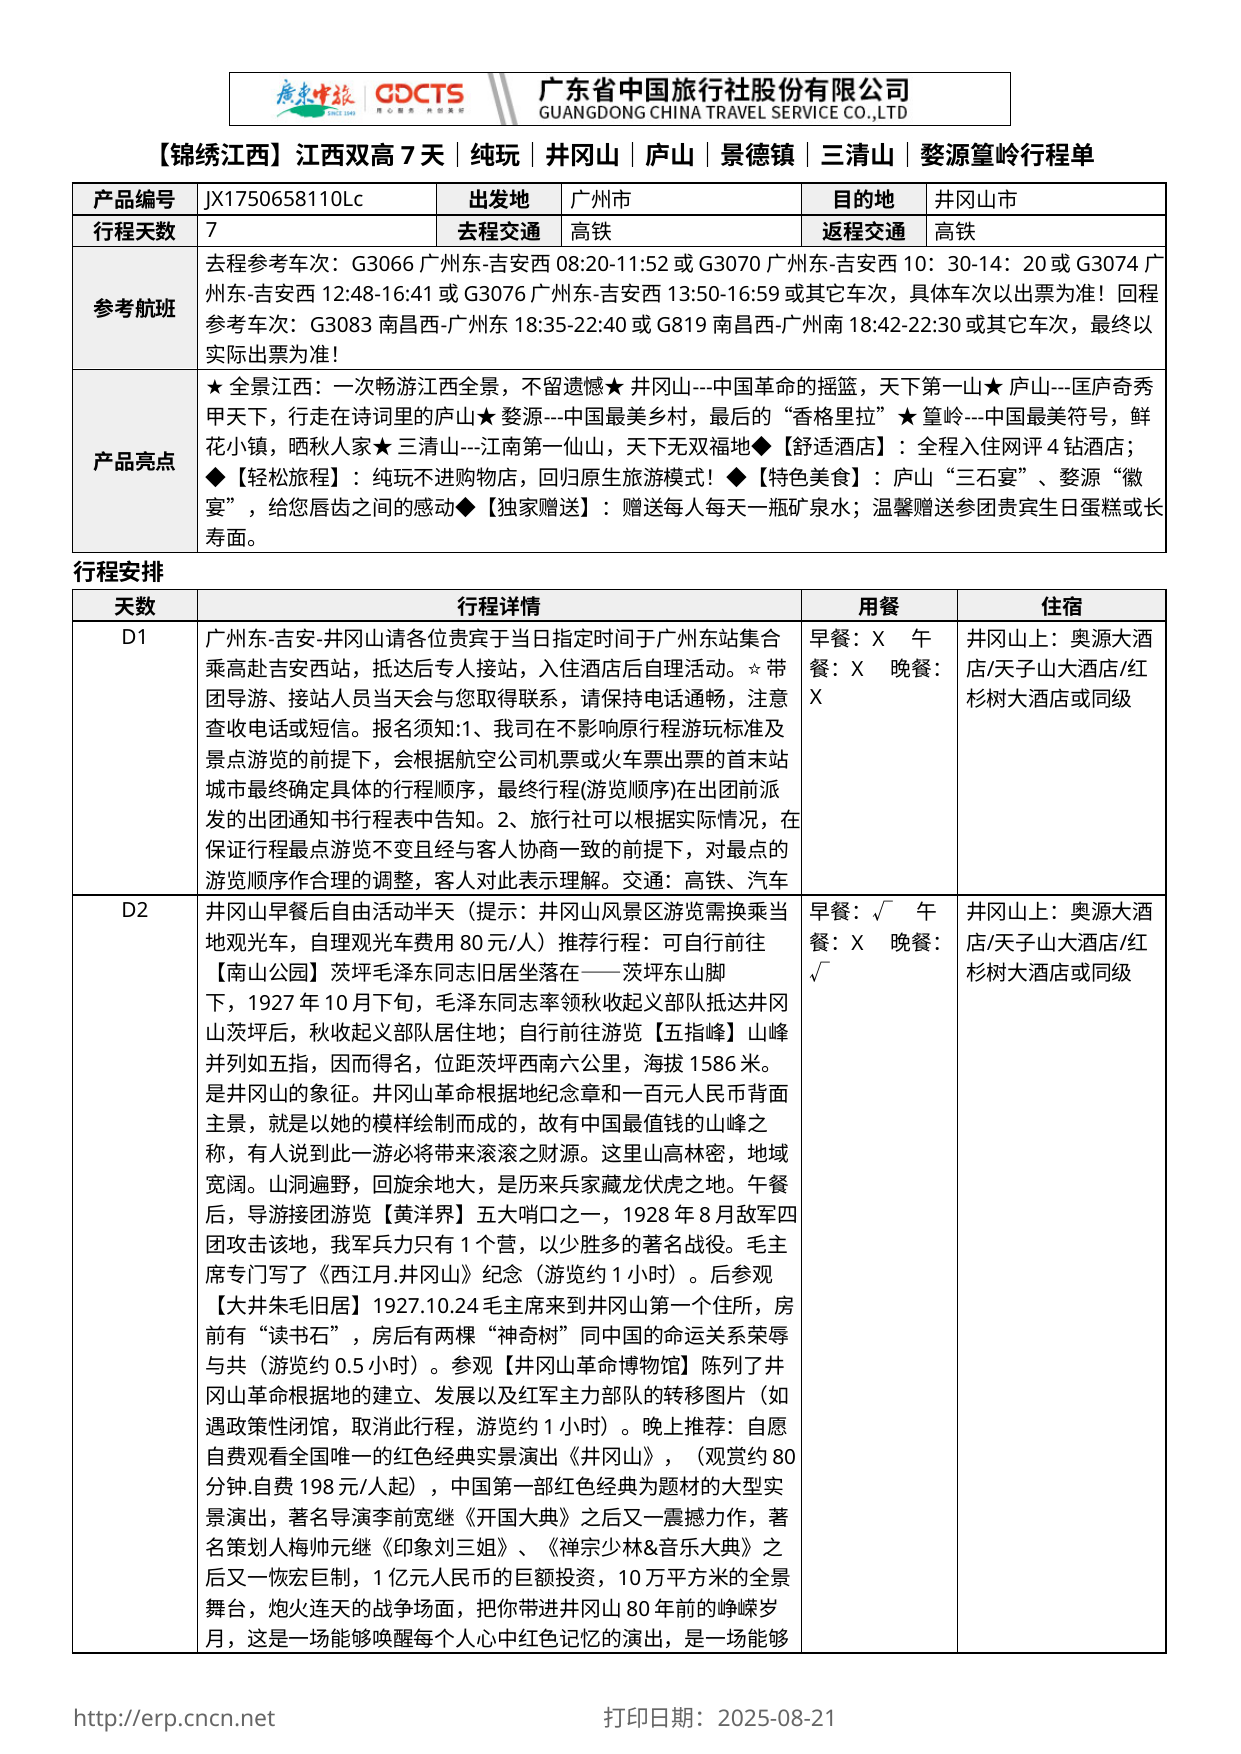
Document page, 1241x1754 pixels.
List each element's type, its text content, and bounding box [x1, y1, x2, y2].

table_cell 井冈山 [198, 896, 801, 1652]
table_header JX1750658110Lc [198, 184, 436, 214]
table_cell D1 [73, 622, 197, 894]
table_cell 7 [198, 216, 436, 246]
table_cell 早餐：X 午餐：X 晚餐：X [802, 622, 957, 894]
table_cell 返程交通 [802, 216, 926, 246]
table_header 目的地 [802, 184, 926, 214]
table_cell 产品亮点 [73, 370, 197, 552]
table_cell 井冈山上：奥源大酒店/天子山大酒店/红杉树大酒店或同级 [958, 622, 1165, 894]
table_cell 早餐：√ 午餐：X 晚餐：√ [802, 896, 957, 1652]
table_header 产品编号 [73, 184, 197, 214]
table_cell 高铁 [562, 216, 801, 246]
table_header 出发地 [437, 184, 561, 214]
picture [230, 73, 1010, 125]
table_header 行程详情 [198, 590, 801, 620]
table_cell 去程参考车次：G3066 广州东-吉安西 08:20-11:52或G3070 广州东-吉安西 10：30-14：20或G3074 广州东-吉安西 12:48-16:41或G3076广州东-吉安西 13:50-16:59或其它车次，具体车次以出票为准！ [198, 247, 1165, 368]
table_cell 参考航班 [73, 247, 197, 368]
table_header 广州市 [562, 184, 801, 214]
table_cell 行程天数 [73, 216, 197, 246]
table_cell ★ 全景江西：一次畅游江西全景，不留遗憾 [198, 370, 1165, 552]
text 【锦绣江西】江西双高7天｜纯玩｜井冈山｜庐山｜景德镇｜三清山｜婺源篁岭行程单 [73, 136, 1167, 172]
text 行程安排 [73, 554, 1167, 587]
table_header 住宿 [958, 590, 1165, 620]
table_cell 广州东-吉安-井冈山 [198, 622, 801, 894]
table_header 井冈山市 [927, 184, 1165, 214]
table_header 用餐 [802, 590, 957, 620]
table_cell 去程交通 [437, 216, 561, 246]
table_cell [958, 896, 1165, 1652]
table_header 天数 [73, 590, 197, 620]
table_cell 高铁 [927, 216, 1165, 246]
table_cell D2 [73, 896, 197, 1652]
